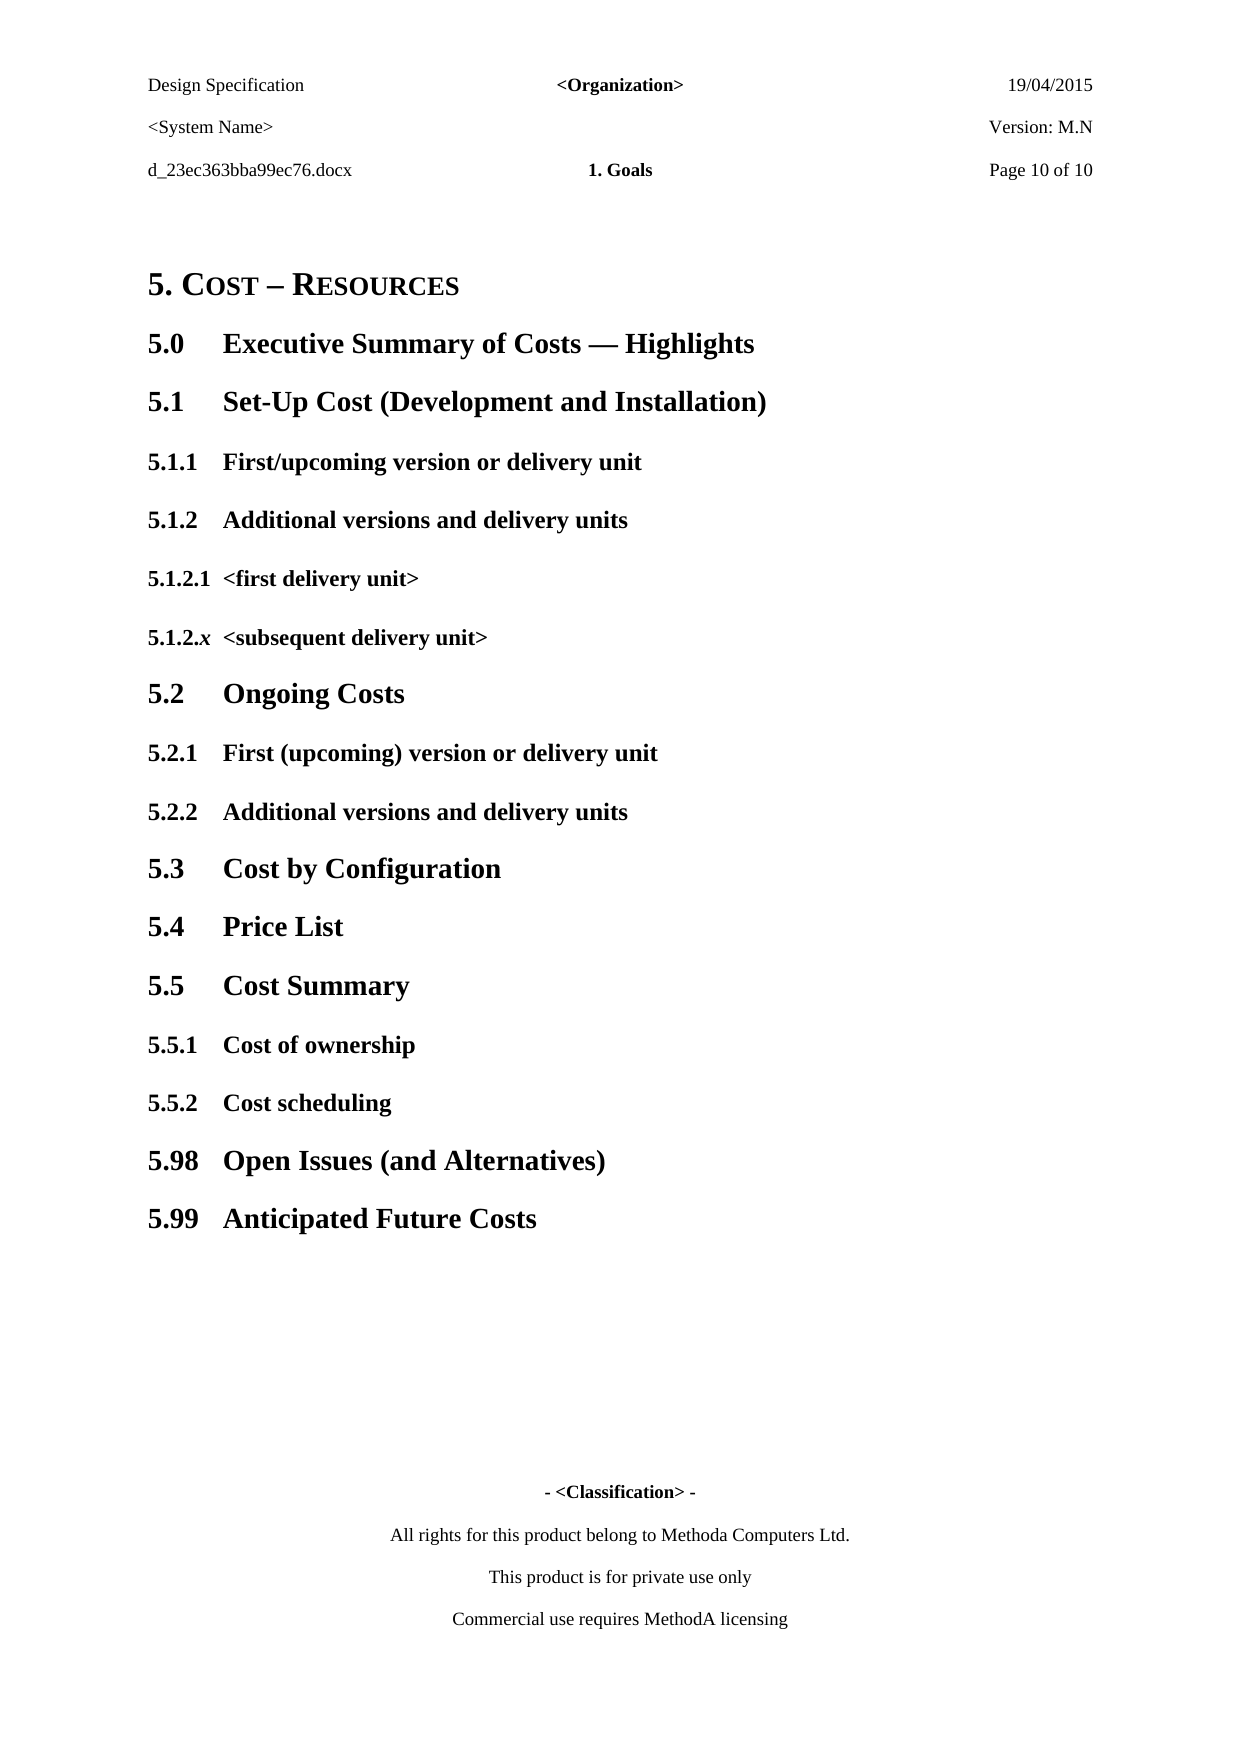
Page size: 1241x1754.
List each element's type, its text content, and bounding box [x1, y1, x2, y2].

subtitle 5.5.2 Cost scheduling [148, 1085, 1092, 1118]
subtitle 5. Cost – Resources [148, 268, 1092, 302]
subtitle 5.2.2 Additional versions and delivery units [148, 793, 1092, 827]
subtitle 5.98 Open Issues (and Alternatives) [148, 1143, 1092, 1177]
subtitle 5.1.2.x <subsequent delivery unit> [148, 618, 1092, 652]
subtitle 5.1.2.1 <first delivery unit> [148, 560, 1092, 593]
subtitle 5.1.1 First/upcoming version or delivery unit [148, 443, 1092, 477]
subtitle 5.5.1 Cost of ownership [148, 1027, 1092, 1060]
subtitle 5.3 Cost by Configuration [148, 852, 1092, 885]
subtitle 5.5 Cost Summary [148, 968, 1092, 1002]
subtitle 5.99 Anticipated Future Costs [148, 1202, 1092, 1235]
subtitle 5.1 Set-Up Cost (Development and Installation) [148, 385, 1092, 418]
subtitle 5.0 Executive Summary of Costs — Highlights [148, 327, 1092, 360]
subtitle 5.4 Price List [148, 910, 1092, 943]
subtitle 5.2.1 First (upcoming) version or delivery unit [148, 735, 1092, 768]
subtitle 5.1.2 Additional versions and delivery units [148, 502, 1092, 535]
subtitle 5.2 Ongoing Costs [148, 677, 1092, 710]
